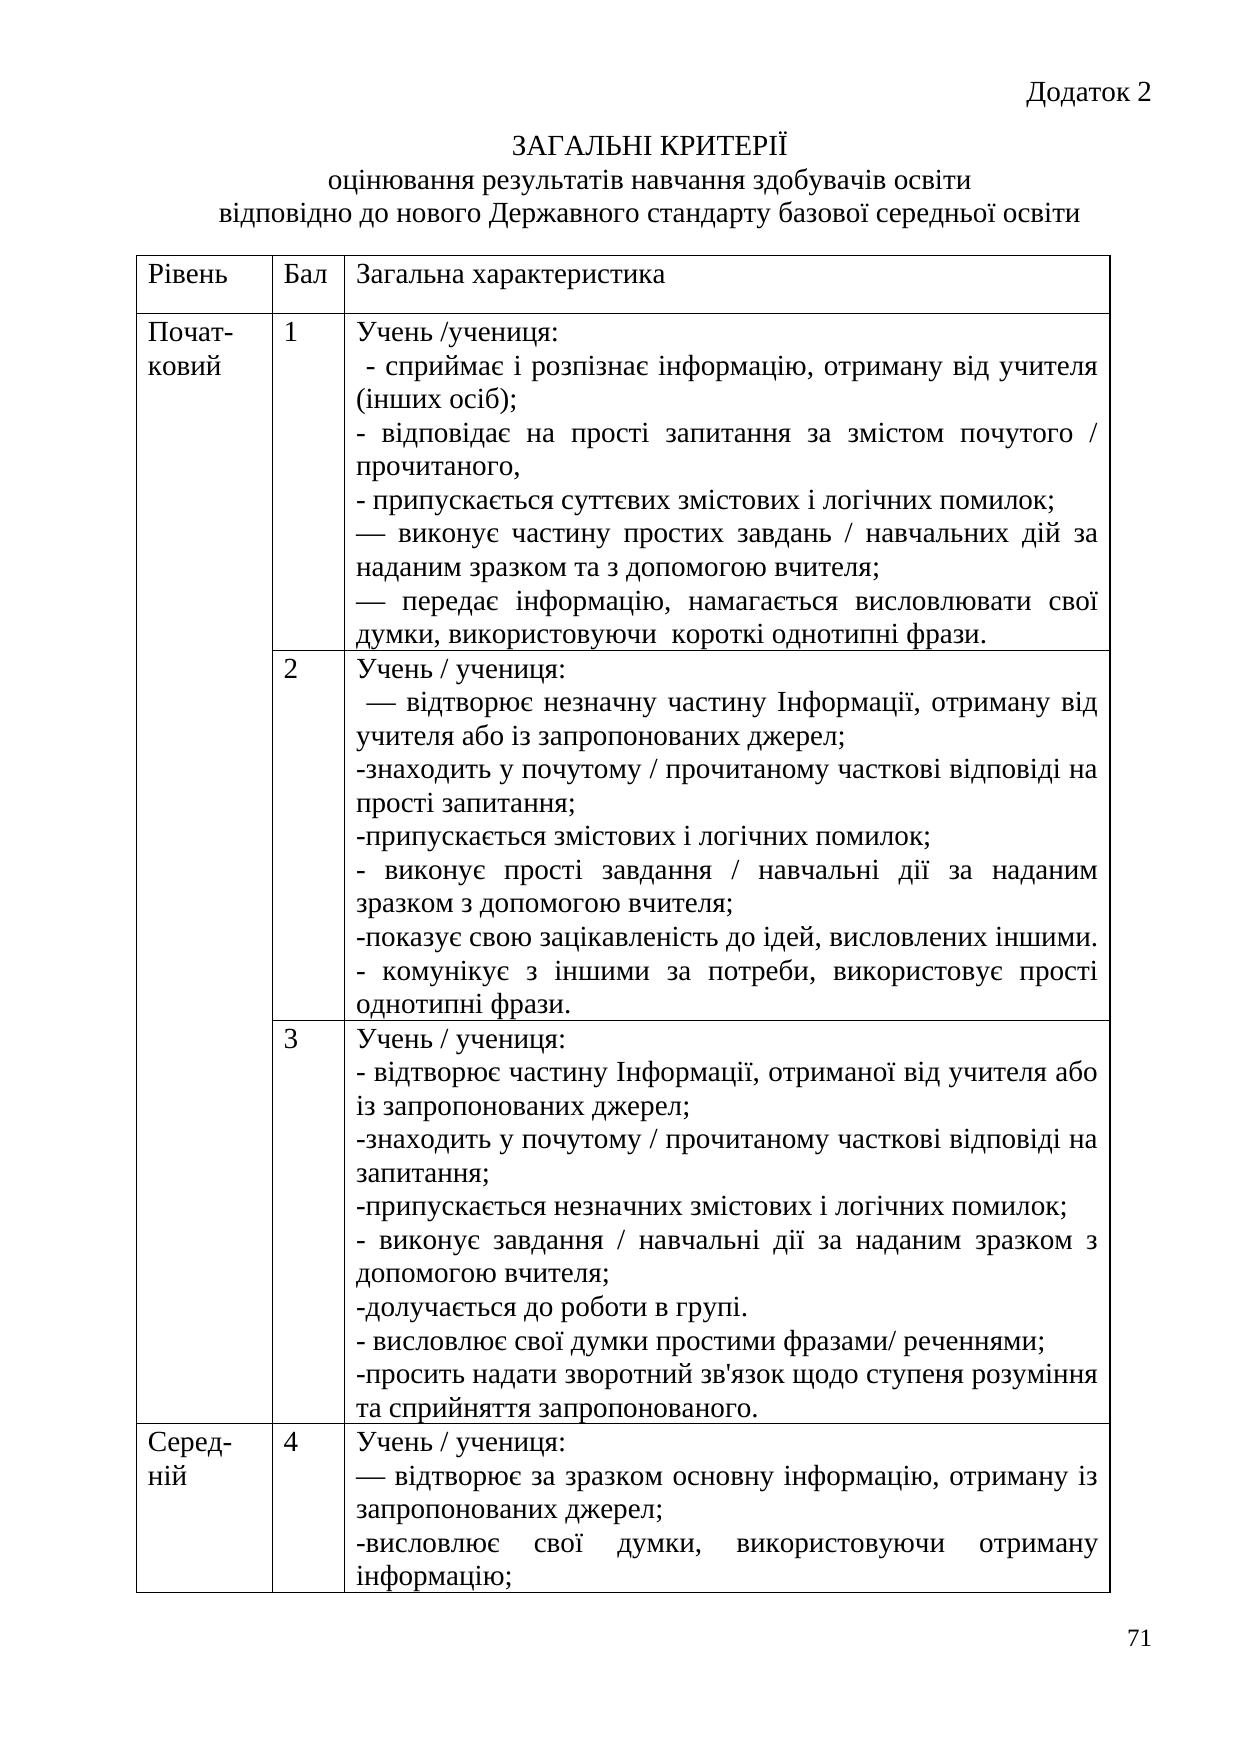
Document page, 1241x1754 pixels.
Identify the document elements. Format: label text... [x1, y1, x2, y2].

text відповідно до нового Державного стандарту базової середньої освіти [148, 195, 1152, 229]
table_cell 1 [273, 314, 344, 650]
table_cell 4 [273, 1424, 344, 1592]
text ЗАГАЛЬНІ КРИТЕРІЇ [148, 128, 1152, 162]
table_header Рівень [137, 256, 272, 313]
text оцінювання результатів навчання здобувачів освіти [148, 162, 1152, 195]
table_cell Почат-ковий [137, 314, 272, 1423]
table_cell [345, 1424, 1109, 1592]
table_cell Серед-ній [137, 1424, 272, 1592]
table_cell Учень / учениця: — відтворює незначну частину Інформації, отриману від учителя або із запропонованих джерел; -знаходить у почутому / прочитаному часткові відповіді на прості запитання; -припускається змістових і логічних помилок; - виконує прості завдання / навчальні дії за наданим зразком з допомогою вчителя; -показує свою зацікавленість до ідей, висловлених іншими. - комунікує з іншими за потреби, використовує прості однотипні фрази. [345, 651, 1109, 1020]
table_cell 2 [273, 651, 344, 1020]
table_cell Учень / учениця: - відтворює частину Інформації, отриманої від учителя або із запропонованих джерел; -знаходить у почутому / прочитаному часткові відповіді на запитання; -припускається незначних змістових і логічних помилок; - виконує завдання / навчальні дії за наданим зразком з допомогою вчителя; -долучається до роботи в групі. - висловлює свої думки простими фразами/ реченнями; -просить надати зворотний зв'язок щодо ступеня розуміння та сприйняття запропонованого. [345, 1021, 1109, 1423]
text Додаток 2 [148, 74, 1152, 107]
table_header Бал [273, 256, 344, 313]
table_header Загальна характеристика [345, 256, 1109, 313]
table_cell Учень /учениця: - сприймає і розпізнає інформацію, отриману від учителя (інших осіб); - відповідає на прості запитання за змістом почутого / прочитаного, - припускається суттєвих змістових і логічних помилок; — виконує частину простих завдань / навчальних дій за наданим зразком та з допомогою вчителя; — передає інформацію, намагається висловлювати свої думки, використовуючи короткі однотипні фрази. [345, 314, 1109, 650]
table_cell 3 [273, 1021, 344, 1423]
